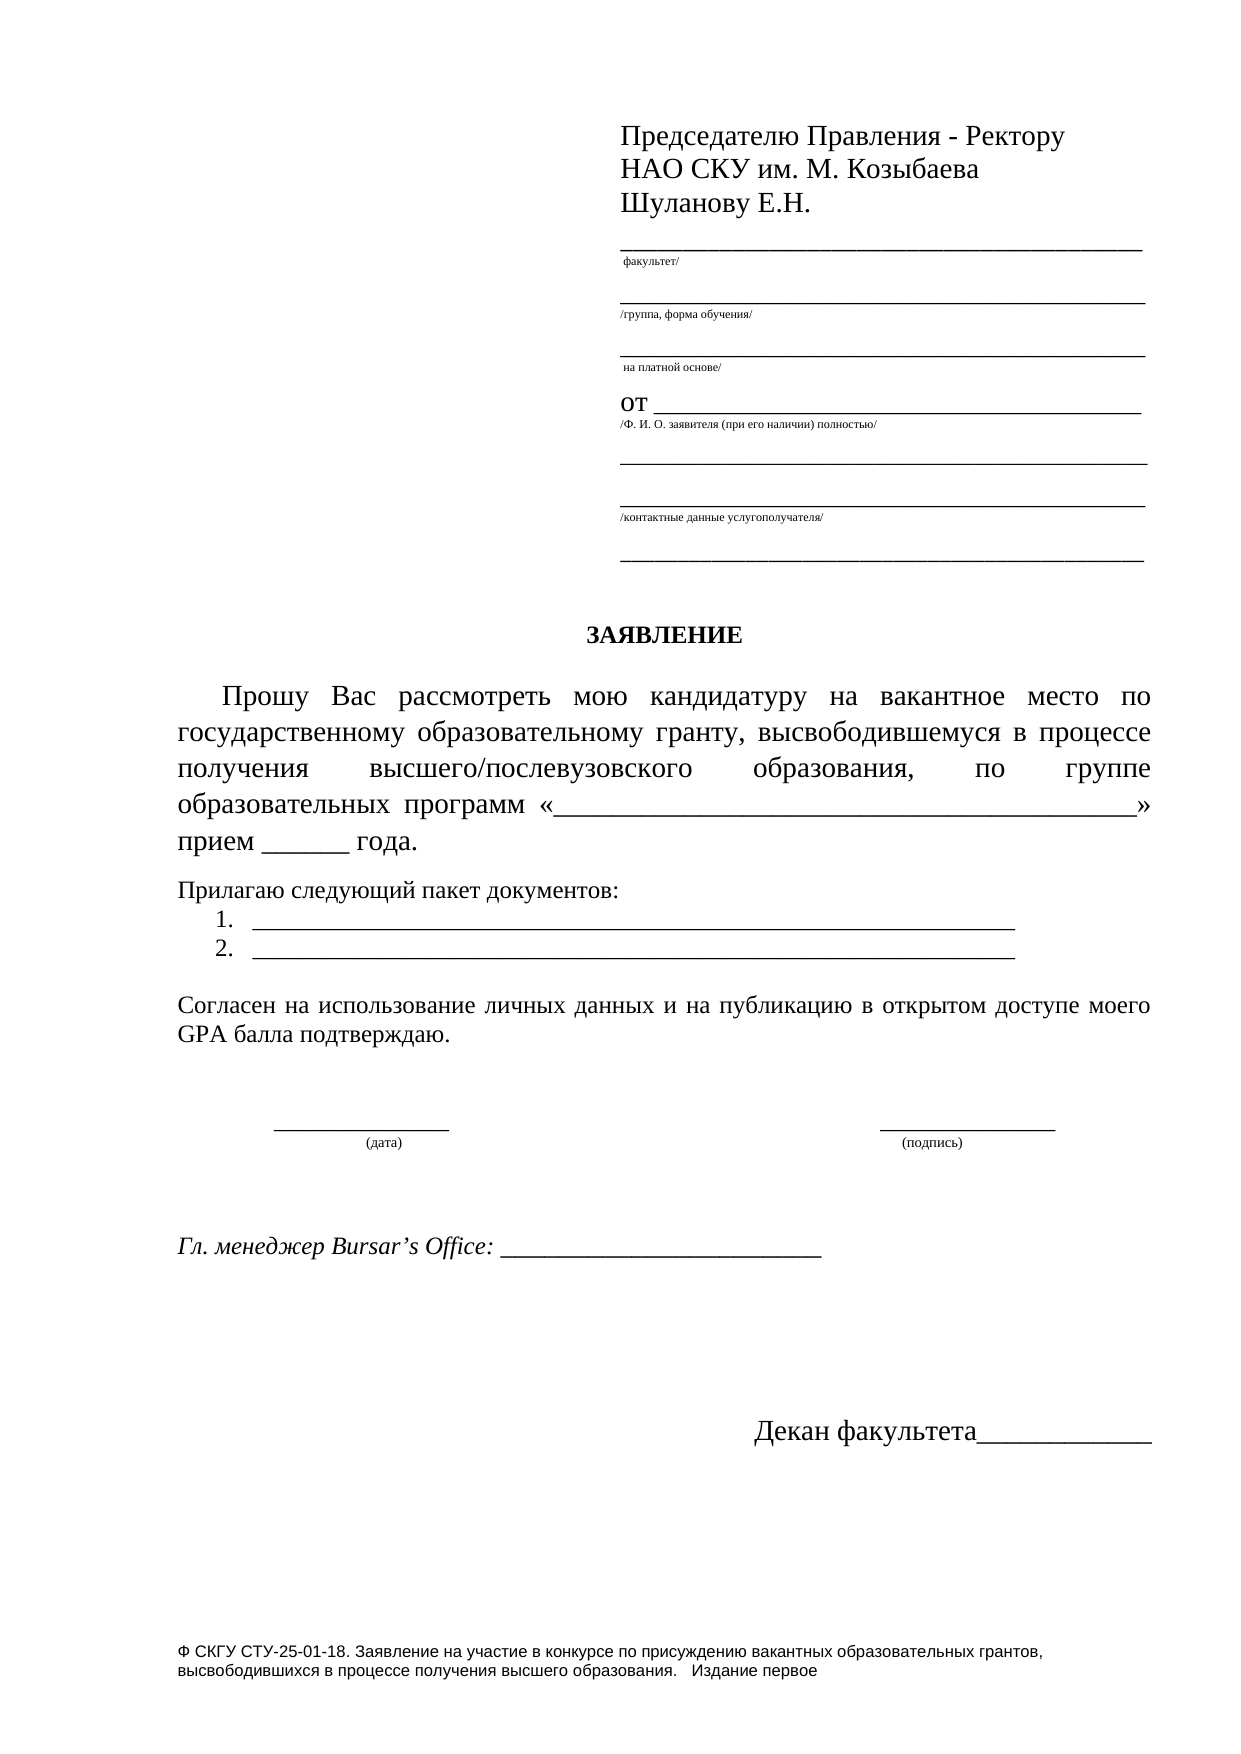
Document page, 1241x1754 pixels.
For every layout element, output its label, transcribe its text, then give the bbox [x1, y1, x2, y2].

text ЗАЯВЛЕНИЕ [177, 621, 1152, 649]
text ______________ ______________ [177, 1105, 1152, 1134]
text Шуланову Е.Н. [620, 185, 1152, 219]
text Прилагаю следующий пакет документов: [177, 875, 1152, 904]
text /контактные данные услугополучателя/ [620, 510, 1152, 534]
text __________________________________________ [620, 224, 1152, 254]
text на платной основе/ [620, 360, 1152, 384]
text /группа, форма обучения/ [620, 307, 1152, 331]
text Согласен на использование личных данных и на публикацию в открытом доступе моего GPA балла подтверждаю. [177, 990, 1152, 1048]
text Гл. менеджер Bursar’s Office: ______________________ [177, 1227, 1152, 1261]
text Председателю Правления - Ректору [620, 118, 1152, 152]
text __________________________________________ [620, 481, 1152, 510]
text __________________________________________ [620, 278, 1152, 307]
text Декан факультета____________ [177, 1413, 1152, 1447]
text от _______________________________________ [620, 384, 1152, 417]
list _____________________________________________________________ [215, 904, 1152, 933]
text факультет/ [620, 254, 1152, 278]
text ______________________________________________ [620, 442, 1152, 468]
list _____________________________________________________________ [215, 933, 1152, 962]
text (дата) (подпись) [177, 1134, 1152, 1163]
text НАО СКУ им. М. Козыбаева [620, 152, 1152, 185]
text /Ф. И. О. заявителя (при его наличии) полностью/ [620, 417, 1152, 442]
text Прошу Вас рассмотреть мою кандидатуру на вакантное место по государственному образовательному гранту, высвободившемуся в процессе получения высшего/послевузовского образования, по группе образовательных программ «________________________________________» прием ______ года. [177, 678, 1152, 856]
text __________________________________________ [620, 331, 1152, 360]
text ______________________________________________ [620, 537, 1152, 565]
